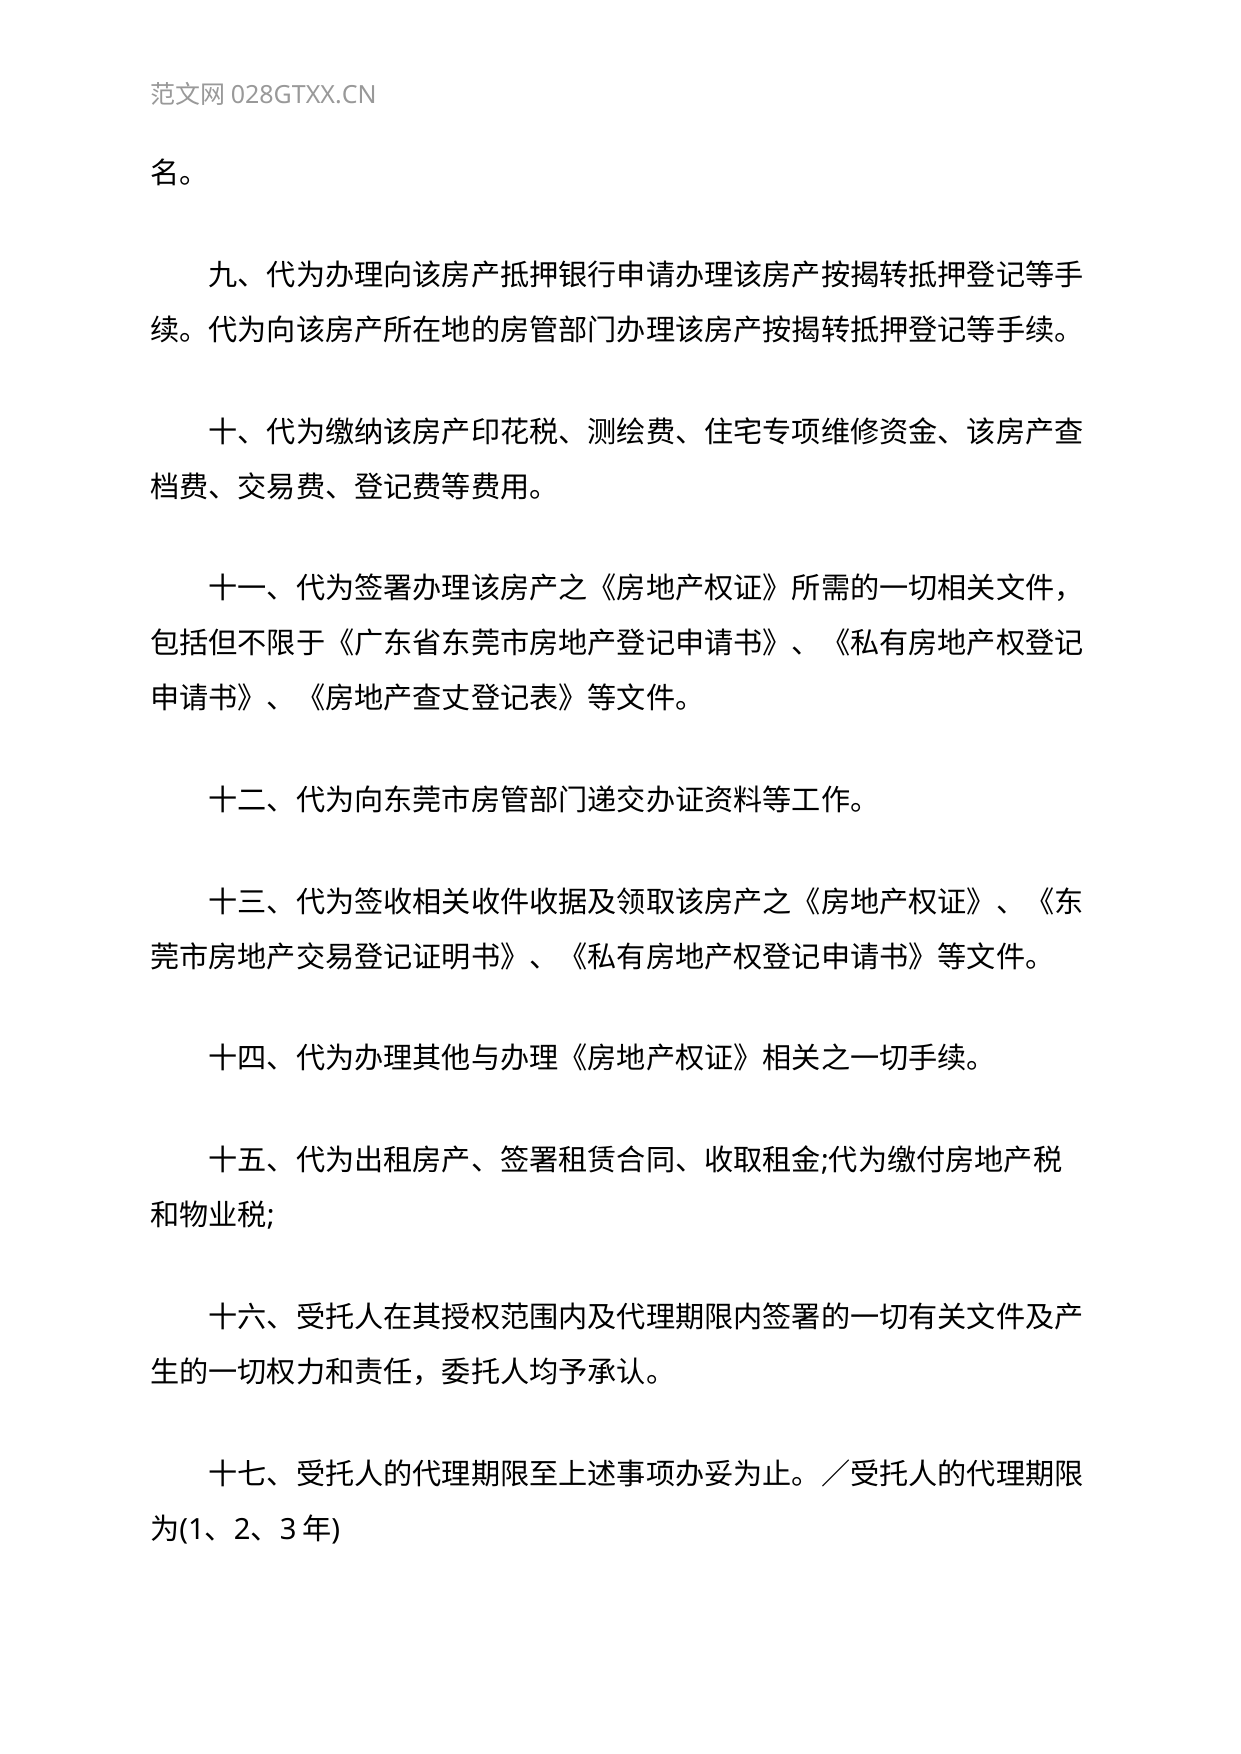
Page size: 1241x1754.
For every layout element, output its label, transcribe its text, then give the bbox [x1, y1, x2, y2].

text 十七、受托人的代理期限至上述事项办妥为止。∕受托人的代理期限为(1、2、3年) [150, 1451, 1090, 1548]
text 十五、代为出租房产、签署租赁合同、收取租金;代为缴付房地产税和物业税; [150, 1137, 1090, 1234]
text 十三、代为签收相关收件收据及领取该房产之《房地产权证》、《东莞市房地产交易登记证明书》、《私有房地产权登记申请书》等文件。 [150, 878, 1090, 976]
text 十一、代为签署办理该房产之《房地产权证》所需的一切相关文件，包括但不限于《广东省东莞市房地产登记申请书》、《私有房地产权登记申请书》、《房地产查丈登记表》等文件。 [150, 565, 1090, 717]
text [150, 150, 1090, 192]
text 十二、代为向东莞市房管部门递交办证资料等工作。 [150, 777, 1090, 819]
text 十、代为缴纳该房产印花税、测绘费、住宅专项维修资金、该房产查档费、交易费、登记费等费用。 [150, 408, 1090, 506]
text 十六、受托人在其授权范围内及代理期限内签署的一切有关文件及产生的一切权力和责任，委托人均予承认。 [150, 1294, 1090, 1391]
text 十四、代为办理其他与办理《房地产权证》相关之一切手续。 [150, 1035, 1090, 1077]
text 九、代为办理向该房产抵押银行申请办理该房产按揭转抵押登记等手续。代为向该房产所在地的房管部门办理该房产按揭转抵押登记等手续。 [150, 252, 1090, 349]
